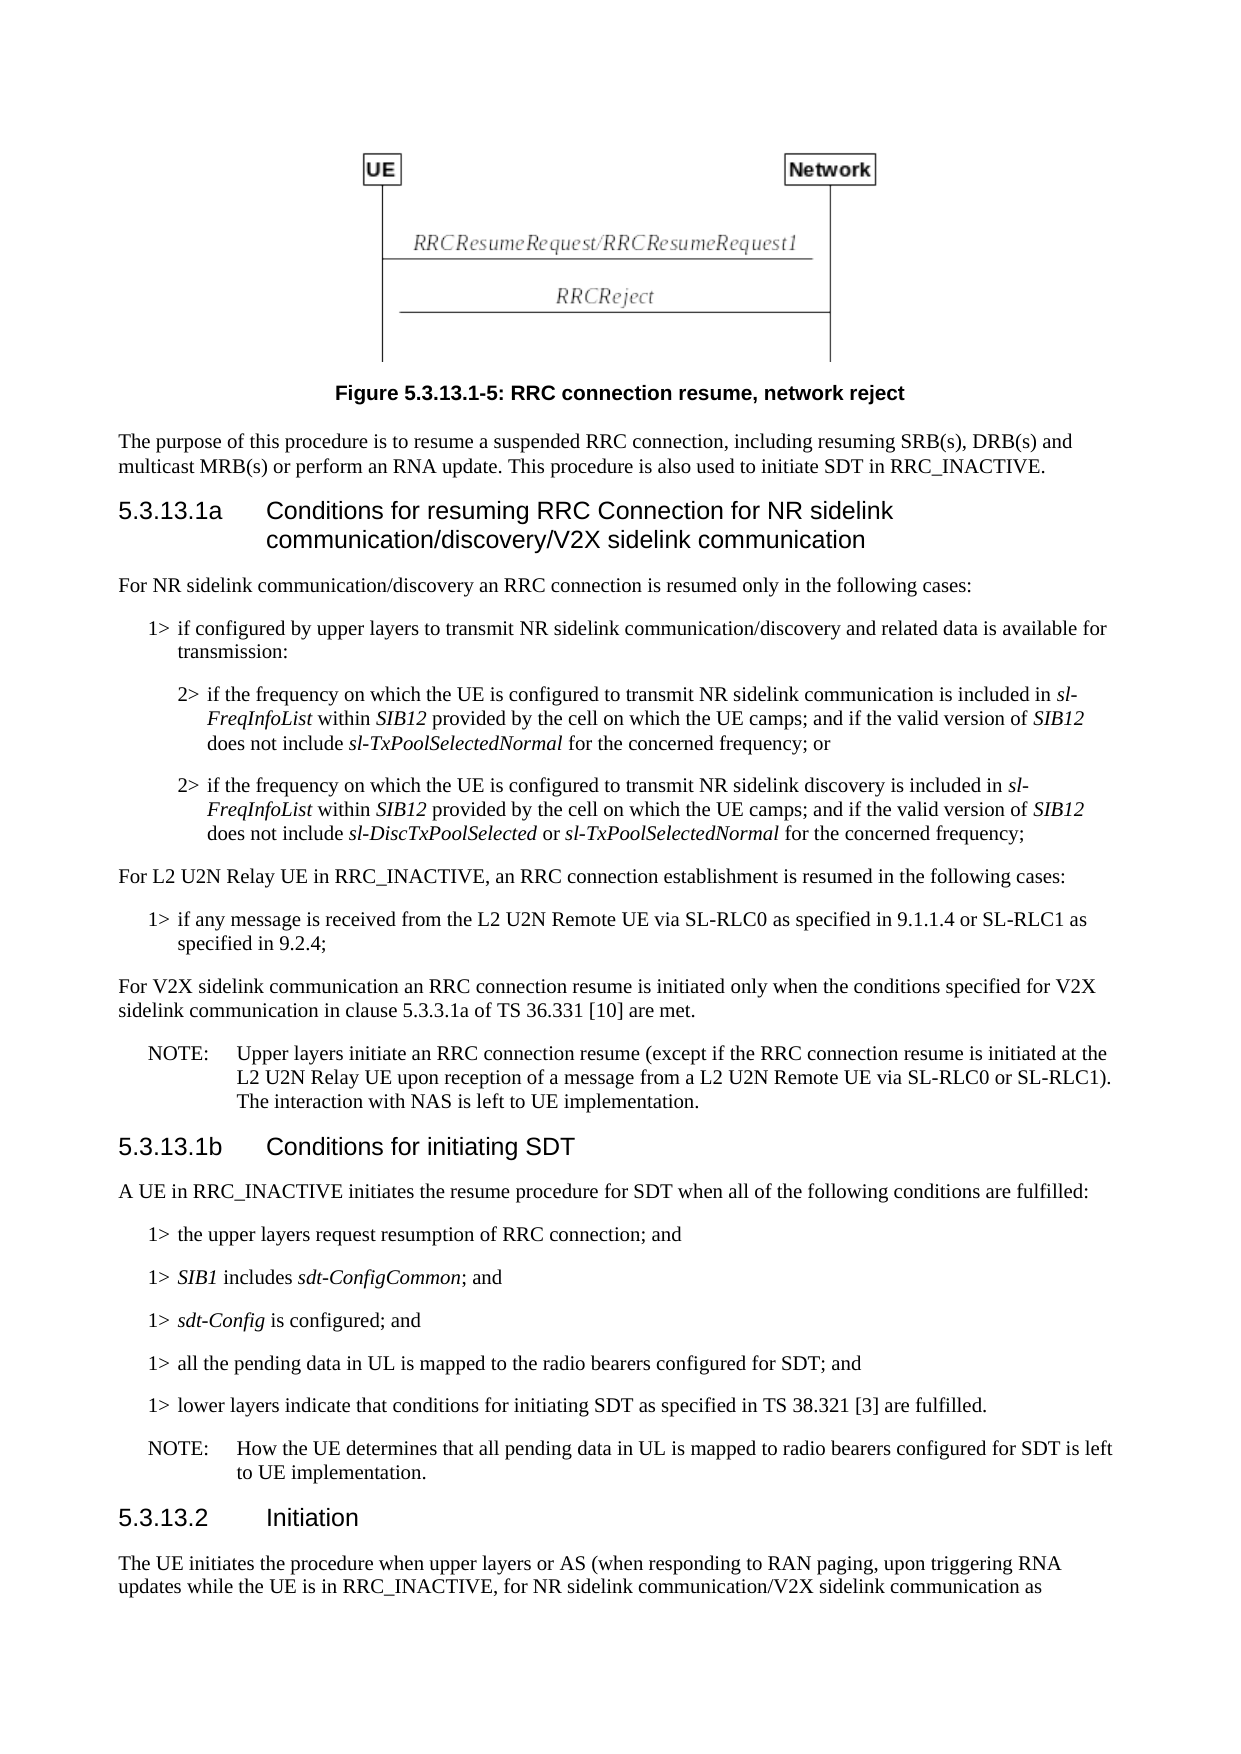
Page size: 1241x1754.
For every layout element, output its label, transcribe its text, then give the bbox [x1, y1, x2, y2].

text 2> if the frequency on which the UE is configured to transmit NR sidelink communication is included in sl-FreqInfoList within SIB12 provided by the cell on which the UE camps; and if the valid version of SIB12 does not include sl-TxPoolSelectedNormal for the concerned frequency; or [177, 682, 1122, 754]
text For NR sidelink communication/discovery an RRC connection is resumed only in the following cases: [118, 573, 1122, 597]
text The purpose of this procedure is to resume a suspended RRC connection, including resuming SRB(s), DRB(s) and multicast MRB(s) or perform an RNA update. This procedure is also used to initiate SDT in RRC_INACTIVE. [118, 429, 1122, 478]
subtitle 5.3.13.1a Conditions for resuming RRC Connection for NR sidelink communication/discovery/V2X sidelink communication [118, 496, 1122, 554]
text 1> the upper layers request resumption of RRC connection; and [148, 1222, 1122, 1246]
text A UE in RRC_INACTIVE initiates the resume procedure for SDT when all of the following conditions are fulfilled: [118, 1179, 1122, 1203]
text 1> SIB1 includes sdt-ConfigCommon; and [148, 1265, 1122, 1289]
text For L2 U2N Relay UE in RRC_INACTIVE, an RRC connection establishment is resumed in the following cases: [118, 864, 1122, 888]
text 1> if any message is received from the L2 U2N Remote UE via SL-RLC0 as specified in 9.1.1.4 or SL-RLC1 as specified in 9.2.4; [148, 907, 1122, 955]
text NOTE: How the UE determines that all pending data in UL is mapped to radio bearers configured for SDT is left to UE implementation. [148, 1436, 1122, 1484]
text 1> sdt-Config is configured; and [148, 1308, 1122, 1332]
text 1> if configured by upper layers to transmit NR sidelink communication/discovery and related data is available for transmission: [148, 615, 1122, 663]
text 2> if the frequency on which the UE is configured to transmit NR sidelink discovery is included in sl-FreqInfoList within SIB12 provided by the cell on which the UE camps; and if the valid version of SIB12 does not include sl-DiscTxPoolSelected or sl-TxPoolSelectedNormal for the concerned frequency; [177, 773, 1122, 845]
text NOTE: Upper layers initiate an RRC connection resume (except if the RRC connection resume is initiated at the L2 U2N Relay UE upon reception of a message from a L2 U2N Remote UE via SL-RLC0 or SL-RLC1). The interaction with NAS is left to UE implementation. [148, 1041, 1122, 1113]
text 1> lower layers indicate that conditions for initiating SDT as specified in TS 38.321 [3] are fulfilled. [148, 1393, 1122, 1417]
text Figure 5.3.13.1-5: RRC connection resume, network reject [118, 381, 1122, 404]
text 1> all the pending data in UL is mapped to the radio bearers configured for SDT; and [148, 1350, 1122, 1374]
text For V2X sidelink communication an RRC connection resume is initiated only when the conditions specified for V2X sidelink communication in clause 5.3.3.1a of TS 36.331 [10] are met. [118, 974, 1122, 1022]
subtitle 5.3.13.2 Initiation [118, 1503, 1122, 1532]
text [118, 1550, 1122, 1598]
subtitle 5.3.13.1b Conditions for initiating SDT [118, 1132, 1122, 1160]
